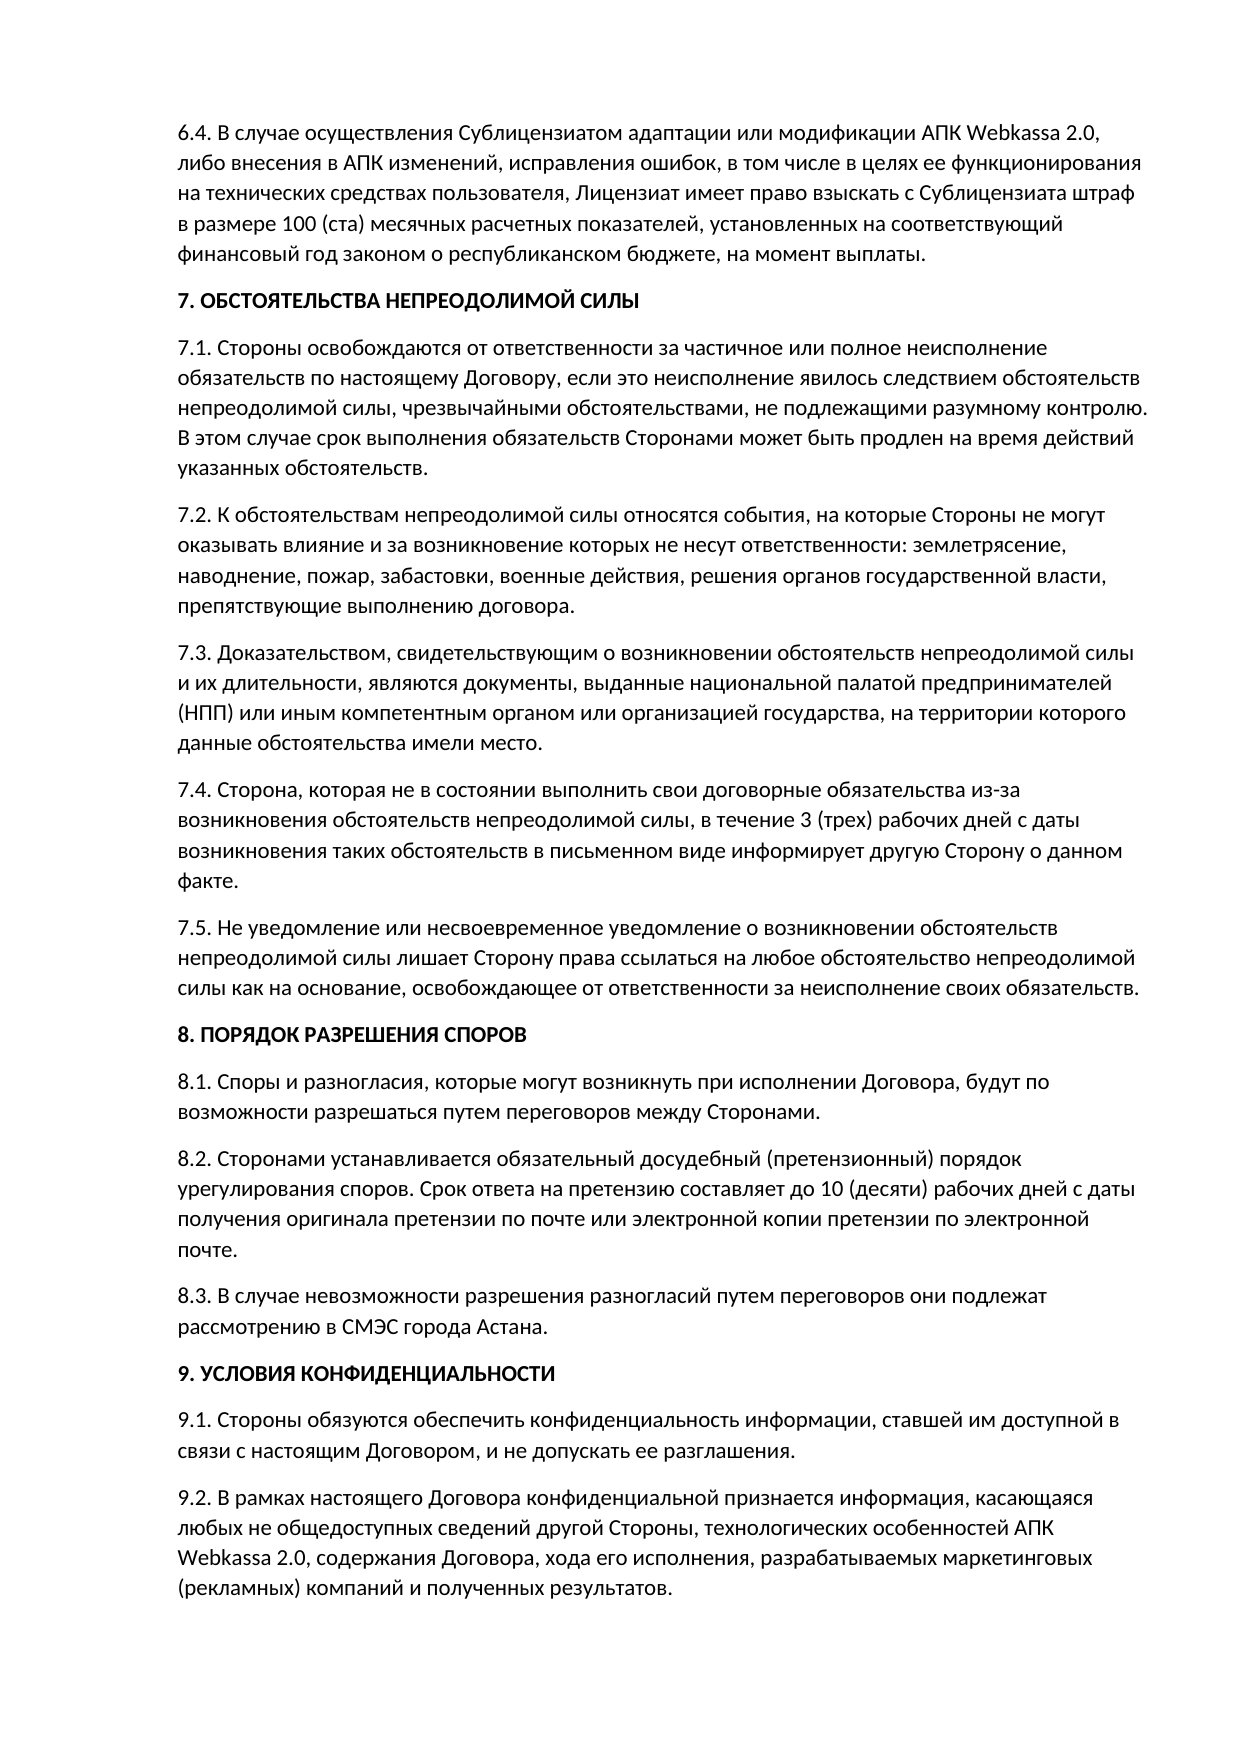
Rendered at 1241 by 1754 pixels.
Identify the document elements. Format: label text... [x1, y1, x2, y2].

text 7. ОБСТОЯТЕЛЬСТВА НЕПРЕОДОЛИМОЙ СИЛЫ [177, 286, 1152, 314]
text 6.4. В случае осуществления Сублицензиатом адаптации или модификации АПК Webkassa 2.0, либо внесения в АПК изменений, исправления ошибок, в том числе в целях ее функционирования на технических средствах пользователя, Лицензиат имеет право взыскать с Сублицензиата штраф в размере 100 (ста) месячных расчетных показателей, установленных на соответствующий финансовый год законом о республиканском бюджете, на момент выплаты. [177, 118, 1152, 267]
text 7.3. Доказательством, свидетельствующим о возникновении обстоятельств непреодолимой силы и их длительности, являются документы, выданные национальной палатой предпринимателей (НПП) или иным компетентным органом или организацией государства, на территории которого данные обстоятельства имели место. [177, 638, 1152, 757]
text 7.2. К обстоятельствам непреодолимой силы относятся события, на которые Стороны не могут оказывать влияние и за возникновение которых не несут ответственности: землетрясение, наводнение, пожар, забастовки, военные действия, решения органов государственной власти, препятствующие выполнению договора. [177, 500, 1152, 619]
text 9.2. В рамках настоящего Договора конфиденциальной признается информация, касающаяся любых не общедоступных сведений другой Стороны, технологических особенностей АПК Webkassa 2.0, содержания Договора, хода его исполнения, разрабатываемых маркетинговых (рекламных) компаний и полученных результатов. [177, 1483, 1152, 1601]
text 8.1. Споры и разногласия, которые могут возникнуть при исполнении Договора, будут по возможности разрешаться путем переговоров между Сторонами. [177, 1067, 1152, 1125]
text 8.2. Сторонами устанавливается обязательный досудебный (претензионный) порядок урегулирования споров. Срок ответа на претензию составляет до 10 (десяти) рабочих дней с даты получения оригинала претензии по почте или электронной копии претензии по электронной почте. [177, 1144, 1152, 1263]
text 8.3. В случае невозможности разрешения разногласий путем переговоров они подлежат рассмотрению в СМЭС города Астана. [177, 1282, 1152, 1340]
text 7.4. Сторона, которая не в состоянии выполнить свои договорные обязательства из-за возникновения обстоятельств непреодолимой силы, в течение 3 (трех) рабочих дней с даты возникновения таких обстоятельств в письменном виде информирует другую Сторону о данном факте. [177, 775, 1152, 894]
text 9. УСЛОВИЯ КОНФИДЕНЦИАЛЬНОСТИ [177, 1359, 1152, 1387]
text 7.1. Стороны освобождаются от ответственности за частичное или полное неисполнение обязательств по настоящему Договору, если это неисполнение явилось следствием обстоятельств непреодолимой силы, чрезвычайными обстоятельствами, не подлежащими разумному контролю. В этом случае срок выполнения обязательств Сторонами может быть продлен на время действий указанных обстоятельств. [177, 333, 1152, 482]
text 8. ПОРЯДОК РАЗРЕШЕНИЯ СПОРОВ [177, 1020, 1152, 1048]
text 9.1. Стороны обязуются обеспечить конфиденциальность информации, ставшей им доступной в связи с настоящим Договором, и не допускать ее разглашения. [177, 1406, 1152, 1464]
text 7.5. Не уведомление или несвоевременное уведомление о возникновении обстоятельств непреодолимой силы лишает Сторону права ссылаться на любое обстоятельство непреодолимой силы как на основание, освобождающее от ответственности за неисполнение своих обязательств. [177, 913, 1152, 1001]
